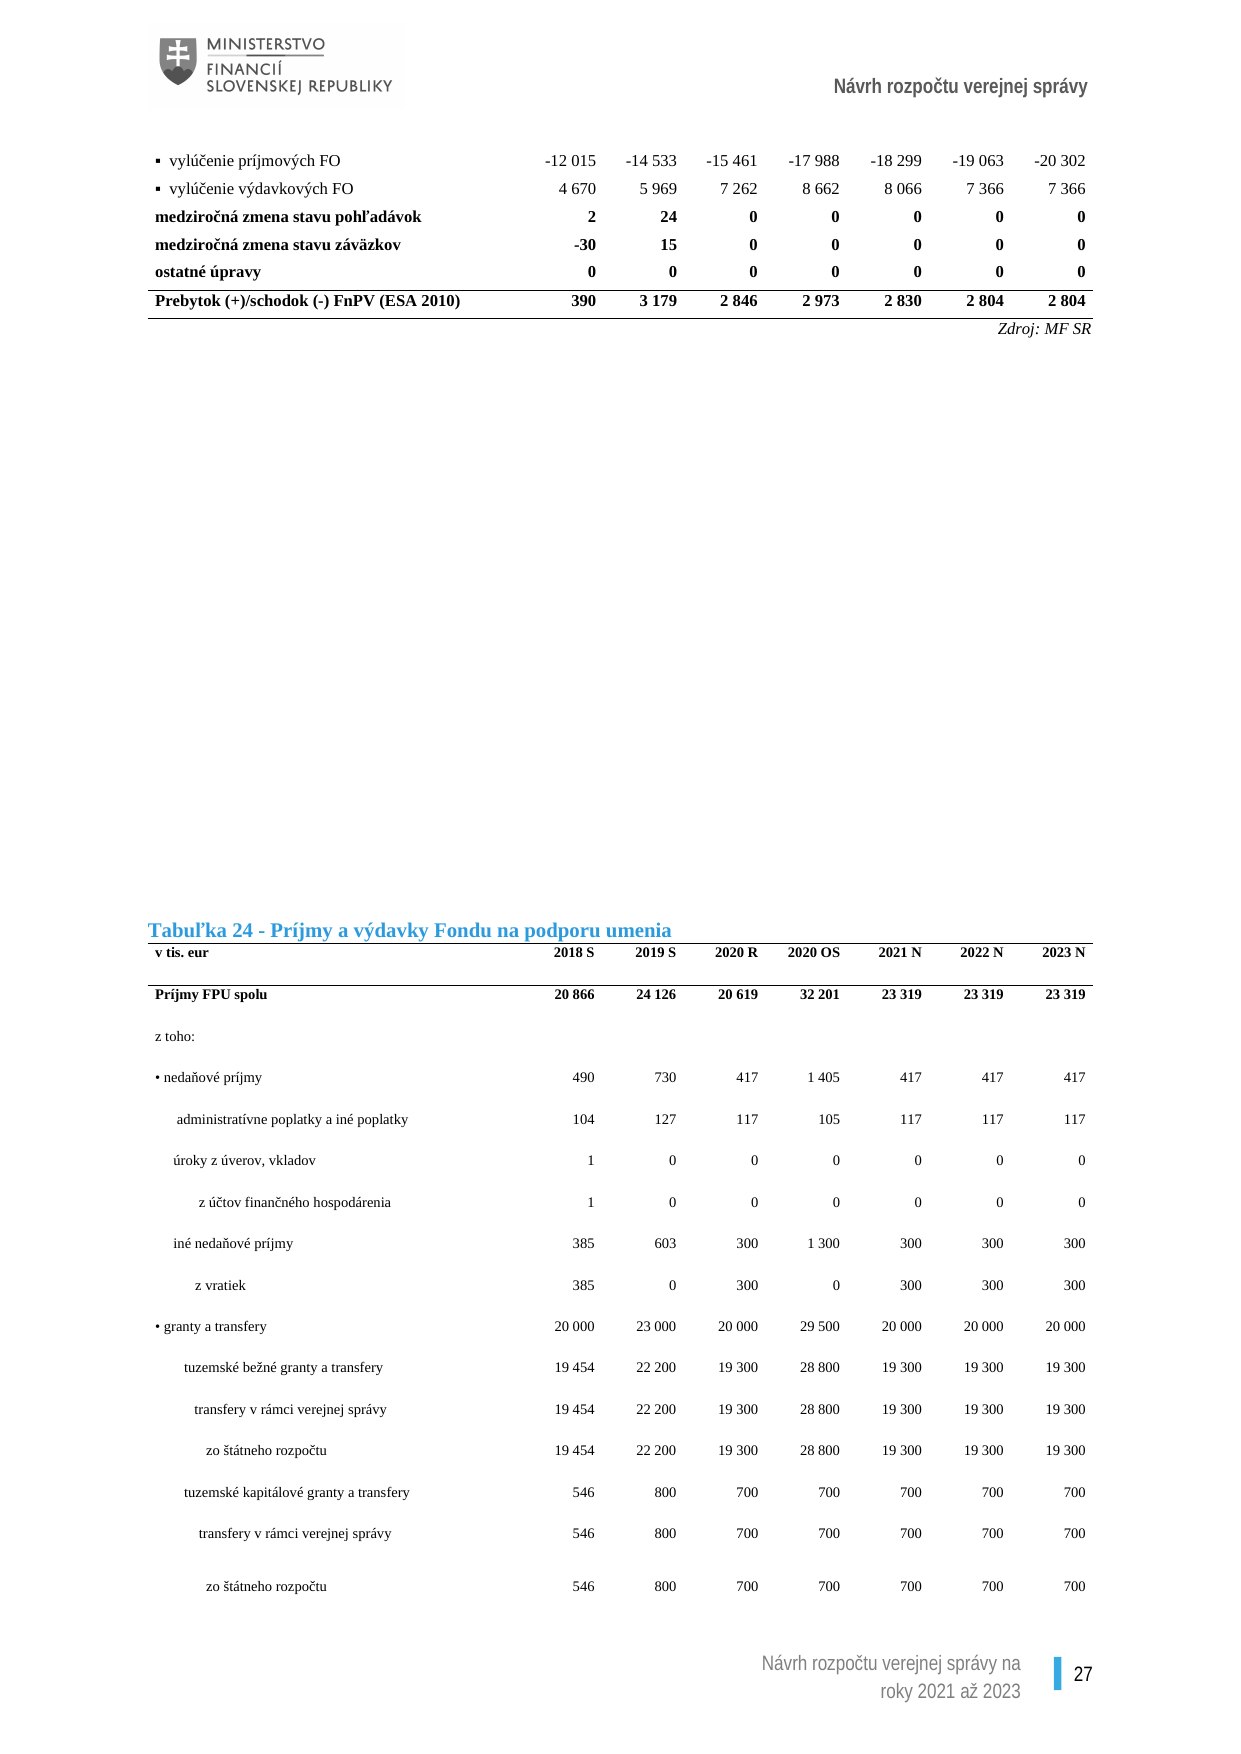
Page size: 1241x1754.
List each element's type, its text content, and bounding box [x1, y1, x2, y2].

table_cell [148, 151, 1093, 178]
text Zdroj: MF SR [148, 319, 1093, 338]
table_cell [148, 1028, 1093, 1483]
text Tabuľka 24 - Príjmy a výdavky Fondu na podporu umenia [148, 918, 1093, 942]
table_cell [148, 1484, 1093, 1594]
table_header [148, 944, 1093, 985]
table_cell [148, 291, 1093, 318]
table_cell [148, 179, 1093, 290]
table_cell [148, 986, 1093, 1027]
picture [147, 22, 407, 110]
